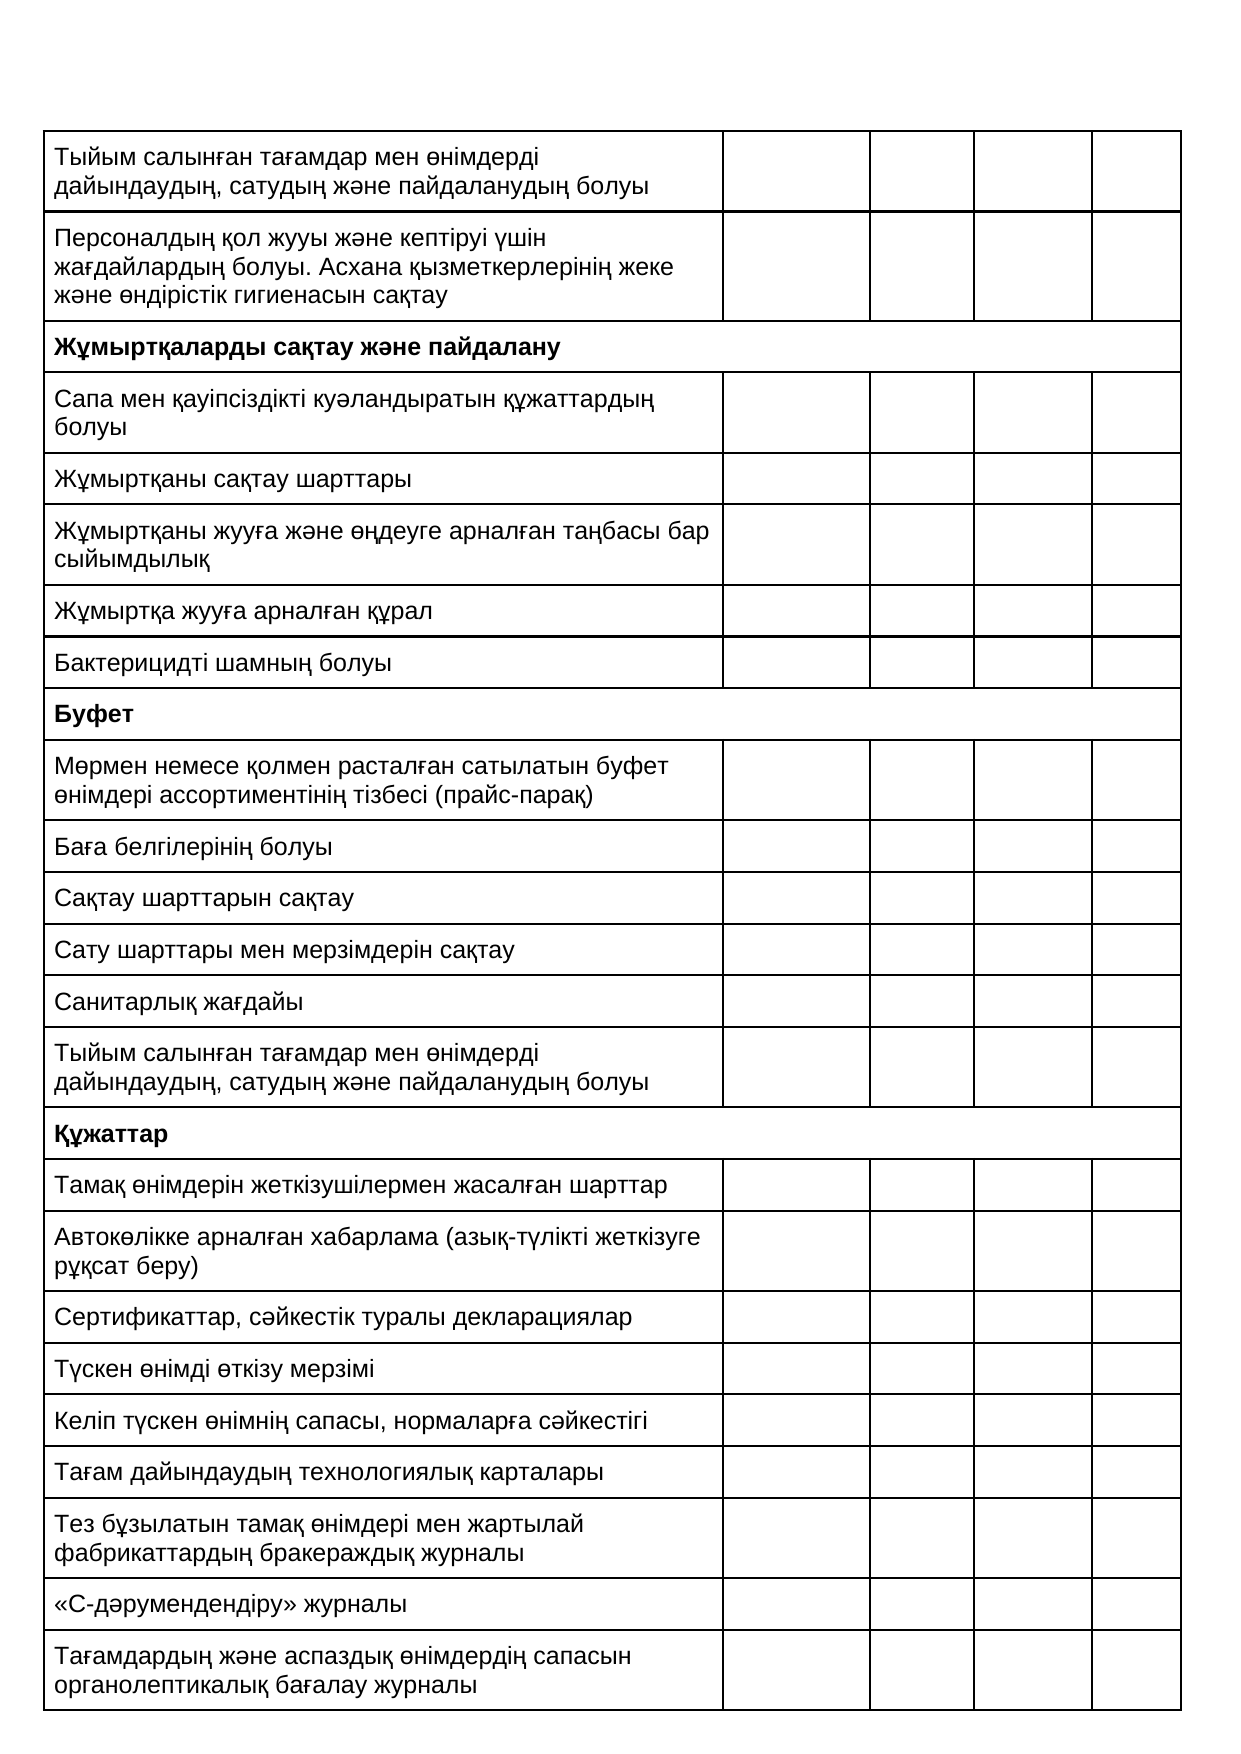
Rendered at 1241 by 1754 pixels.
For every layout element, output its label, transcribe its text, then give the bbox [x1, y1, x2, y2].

table_cell [871, 638, 973, 687]
table_cell Мөрмен немесе қолмен расталған сатылатын буфет өнімдері ассортиментінің тізбесі (прайс-парақ) [45, 741, 722, 819]
table_cell Бактерицидті шамның болуы [45, 638, 722, 687]
table_cell [724, 1395, 869, 1445]
table_cell Сақтау шарттарын сақтау [45, 873, 722, 922]
table_cell [1093, 1447, 1180, 1497]
table_cell [724, 1212, 869, 1290]
table_cell [1093, 821, 1180, 871]
table_cell [871, 873, 973, 922]
table_cell [724, 821, 869, 871]
table_cell [1093, 873, 1180, 922]
table_cell [975, 1160, 1091, 1209]
table_cell [871, 132, 973, 210]
table_cell [1093, 1292, 1180, 1342]
table_cell [975, 132, 1091, 210]
table_cell [871, 373, 973, 452]
table_cell [1093, 1631, 1180, 1709]
table_cell [975, 741, 1091, 819]
table_cell [871, 1631, 973, 1709]
table_cell Сапа мен қауіпсіздікті куәландыратын құжаттардың болуы [45, 373, 722, 452]
table_cell Тағамдардың және аспаздық өнімдердің сапасын органолептикалық бағалау журналы [45, 1631, 722, 1709]
table_cell [871, 925, 973, 974]
table_cell [724, 1160, 869, 1209]
table_cell [975, 976, 1091, 1026]
table_cell [975, 1395, 1091, 1445]
table_cell [871, 1447, 973, 1497]
table_cell [975, 1344, 1091, 1393]
table_cell [975, 1028, 1091, 1106]
table_cell [871, 741, 973, 819]
table_cell «С-дәрумендендіру» журналы [45, 1579, 722, 1629]
table_cell [1093, 976, 1180, 1026]
table_cell [724, 1447, 869, 1497]
table_cell [724, 132, 869, 210]
table_cell [1093, 1160, 1180, 1209]
table_cell [724, 1344, 869, 1393]
table_cell Құжаттар [45, 1108, 1180, 1158]
table_cell Сату шарттары мен мерзімдерін сақтау [45, 925, 722, 974]
table_cell [871, 821, 973, 871]
table_cell [724, 1579, 869, 1629]
table_cell [975, 1499, 1091, 1577]
table_cell [1093, 741, 1180, 819]
table_cell [871, 1292, 973, 1342]
table_cell [1093, 1028, 1180, 1106]
table_cell [871, 1028, 973, 1106]
table_cell [724, 976, 869, 1026]
table_cell [1093, 505, 1180, 584]
table_cell [1093, 586, 1180, 635]
table_cell [975, 638, 1091, 687]
table_cell [975, 505, 1091, 584]
table_cell Автокөлікке арналған хабарлама (азық-түлікті жеткізуге рұқсат беру) [45, 1212, 722, 1290]
table_cell [724, 638, 869, 687]
table_cell [724, 1292, 869, 1342]
table_cell [975, 454, 1091, 503]
table_cell [975, 1212, 1091, 1290]
table_cell [724, 505, 869, 584]
table_cell [724, 1499, 869, 1577]
table_cell [1093, 1579, 1180, 1629]
table_cell [975, 1447, 1091, 1497]
table_cell [1093, 132, 1180, 210]
table_cell Сертификаттар, сәйкестік туралы декларациялар [45, 1292, 722, 1342]
table_cell Түскен өнімді өткізу мерзімі [45, 1344, 722, 1393]
table_cell Санитарлық жағдайы [45, 976, 722, 1026]
table_cell [871, 213, 973, 319]
table_cell Буфет [45, 689, 1180, 739]
table_cell [1093, 1395, 1180, 1445]
table_cell [724, 1028, 869, 1106]
table_cell Жұмыртқаны жууға және өңдеуге арналған таңбасы бар сыйымдылық [45, 505, 722, 584]
table_cell [975, 213, 1091, 319]
table_cell Тыйым салынған тағамдар мен өнімдерді дайындаудың, сатудың және пайдаланудың болуы [45, 1028, 722, 1106]
table_cell [975, 1631, 1091, 1709]
table_cell Тағам дайындаудың технологиялық карталары [45, 1447, 722, 1497]
table_cell [871, 1395, 973, 1445]
table_cell [1093, 1499, 1180, 1577]
table_cell Келіп түскен өнімнің сапасы, нормаларға сәйкестігі [45, 1395, 722, 1445]
table_cell Жұмыртқа жууға арналған құрал [45, 586, 722, 635]
table_cell Баға белгілерінің болуы [45, 821, 722, 871]
table_cell [1093, 1212, 1180, 1290]
table_cell [871, 1212, 973, 1290]
table_cell [724, 213, 869, 319]
table_cell Тыйым салынған тағамдар мен өнімдерді дайындаудың, сатудың және пайдаланудың болуы [45, 132, 722, 210]
table_cell [724, 873, 869, 922]
table_cell [1093, 1344, 1180, 1393]
table_cell [975, 1292, 1091, 1342]
table_cell Жұмыртқаларды сақтау және пайдалану [45, 322, 1180, 371]
table_cell [871, 1160, 973, 1209]
table_cell [975, 586, 1091, 635]
table_cell [724, 454, 869, 503]
table_cell Тамақ өнімдерін жеткізушілермен жасалған шарттар [45, 1160, 722, 1209]
table_cell [871, 1344, 973, 1393]
table_cell [871, 1499, 973, 1577]
table_cell [1093, 373, 1180, 452]
table_cell [1093, 213, 1180, 319]
table_cell [1093, 925, 1180, 974]
table_cell [871, 1579, 973, 1629]
table_cell [871, 505, 973, 584]
table_cell [724, 1631, 869, 1709]
table_cell [975, 373, 1091, 452]
table_cell [871, 586, 973, 635]
table_cell [724, 925, 869, 974]
table_cell [975, 1579, 1091, 1629]
table_cell [724, 586, 869, 635]
table_cell [724, 373, 869, 452]
table_cell [871, 976, 973, 1026]
table_cell [975, 925, 1091, 974]
table_cell [1093, 638, 1180, 687]
table_cell [1093, 454, 1180, 503]
table_cell Тез бұзылатын тамақ өнімдері мен жартылай фабрикаттардың бракераждық журналы [45, 1499, 722, 1577]
table_cell [975, 821, 1091, 871]
table_cell [975, 873, 1091, 922]
table_cell [871, 454, 973, 503]
table_cell Жұмыртқаны сақтау шарттары [45, 454, 722, 503]
table_cell [724, 741, 869, 819]
table_cell Персоналдың қол жууы және кептіруі үшін жағдайлардың болуы. Асхана қызметкерлерінің жеке және өндірістік гигиенасын сақтау [45, 213, 722, 319]
